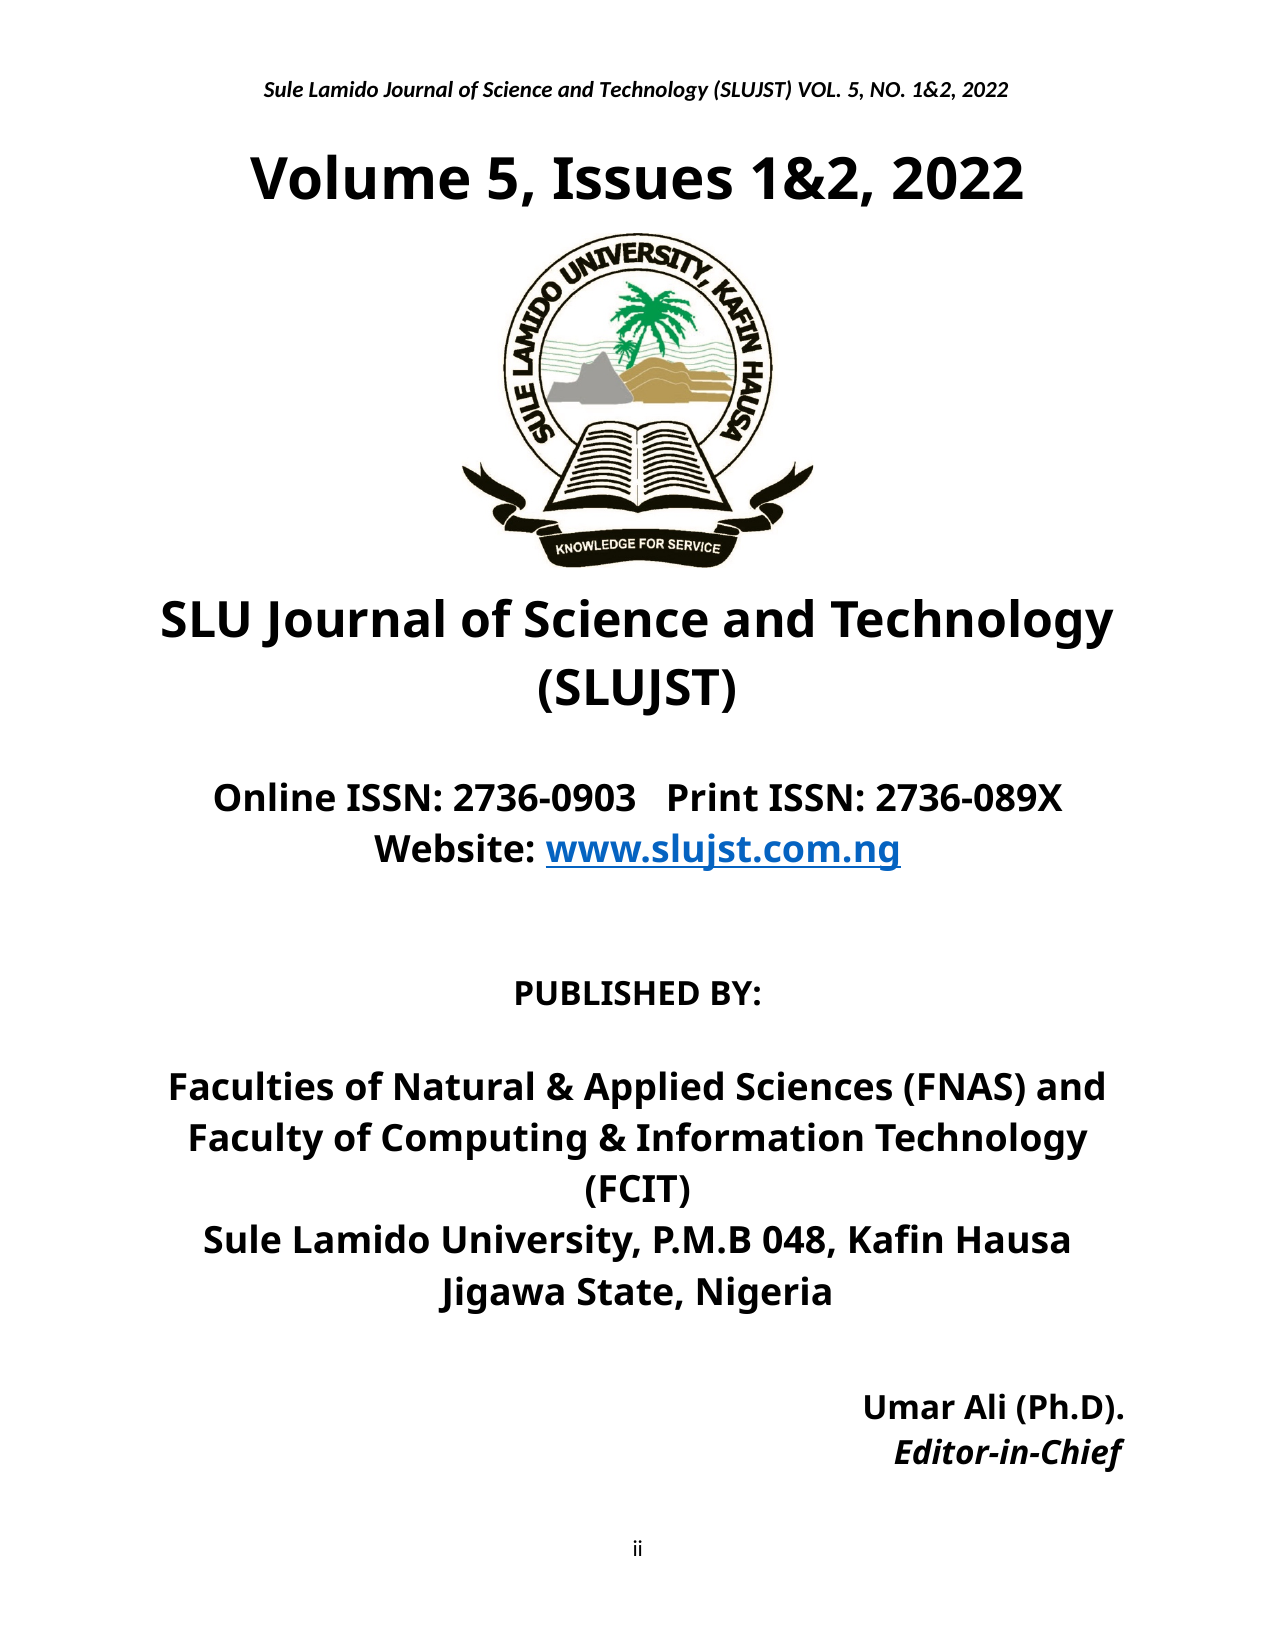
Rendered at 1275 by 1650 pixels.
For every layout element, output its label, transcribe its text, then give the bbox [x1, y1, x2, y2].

text Online ISSN: 2736-0903 Print ISSN: 2736-089X [150, 771, 1125, 822]
text Umar Ali (Ph.D). [150, 1384, 1125, 1429]
text Jigawa State, Nigeria [150, 1265, 1125, 1316]
text PUBLISHED BY: [150, 970, 1125, 1015]
text Editor-in-Chief [150, 1429, 1125, 1474]
text Volume 5, Issues 1&2, 2022 [150, 137, 1125, 216]
text SLU Journal of Science and Technology (SLUJST) [150, 584, 1125, 720]
text Faculties of Natural & Applied Sciences (FNAS) and Faculty of Computing & Information Technology (FCIT) [150, 1061, 1125, 1214]
text Website: www.slujst.com.ng [150, 822, 1125, 873]
picture [461, 233, 814, 568]
text Sule Lamido University, P.M.B 048, Kafin Hausa [150, 1214, 1125, 1265]
